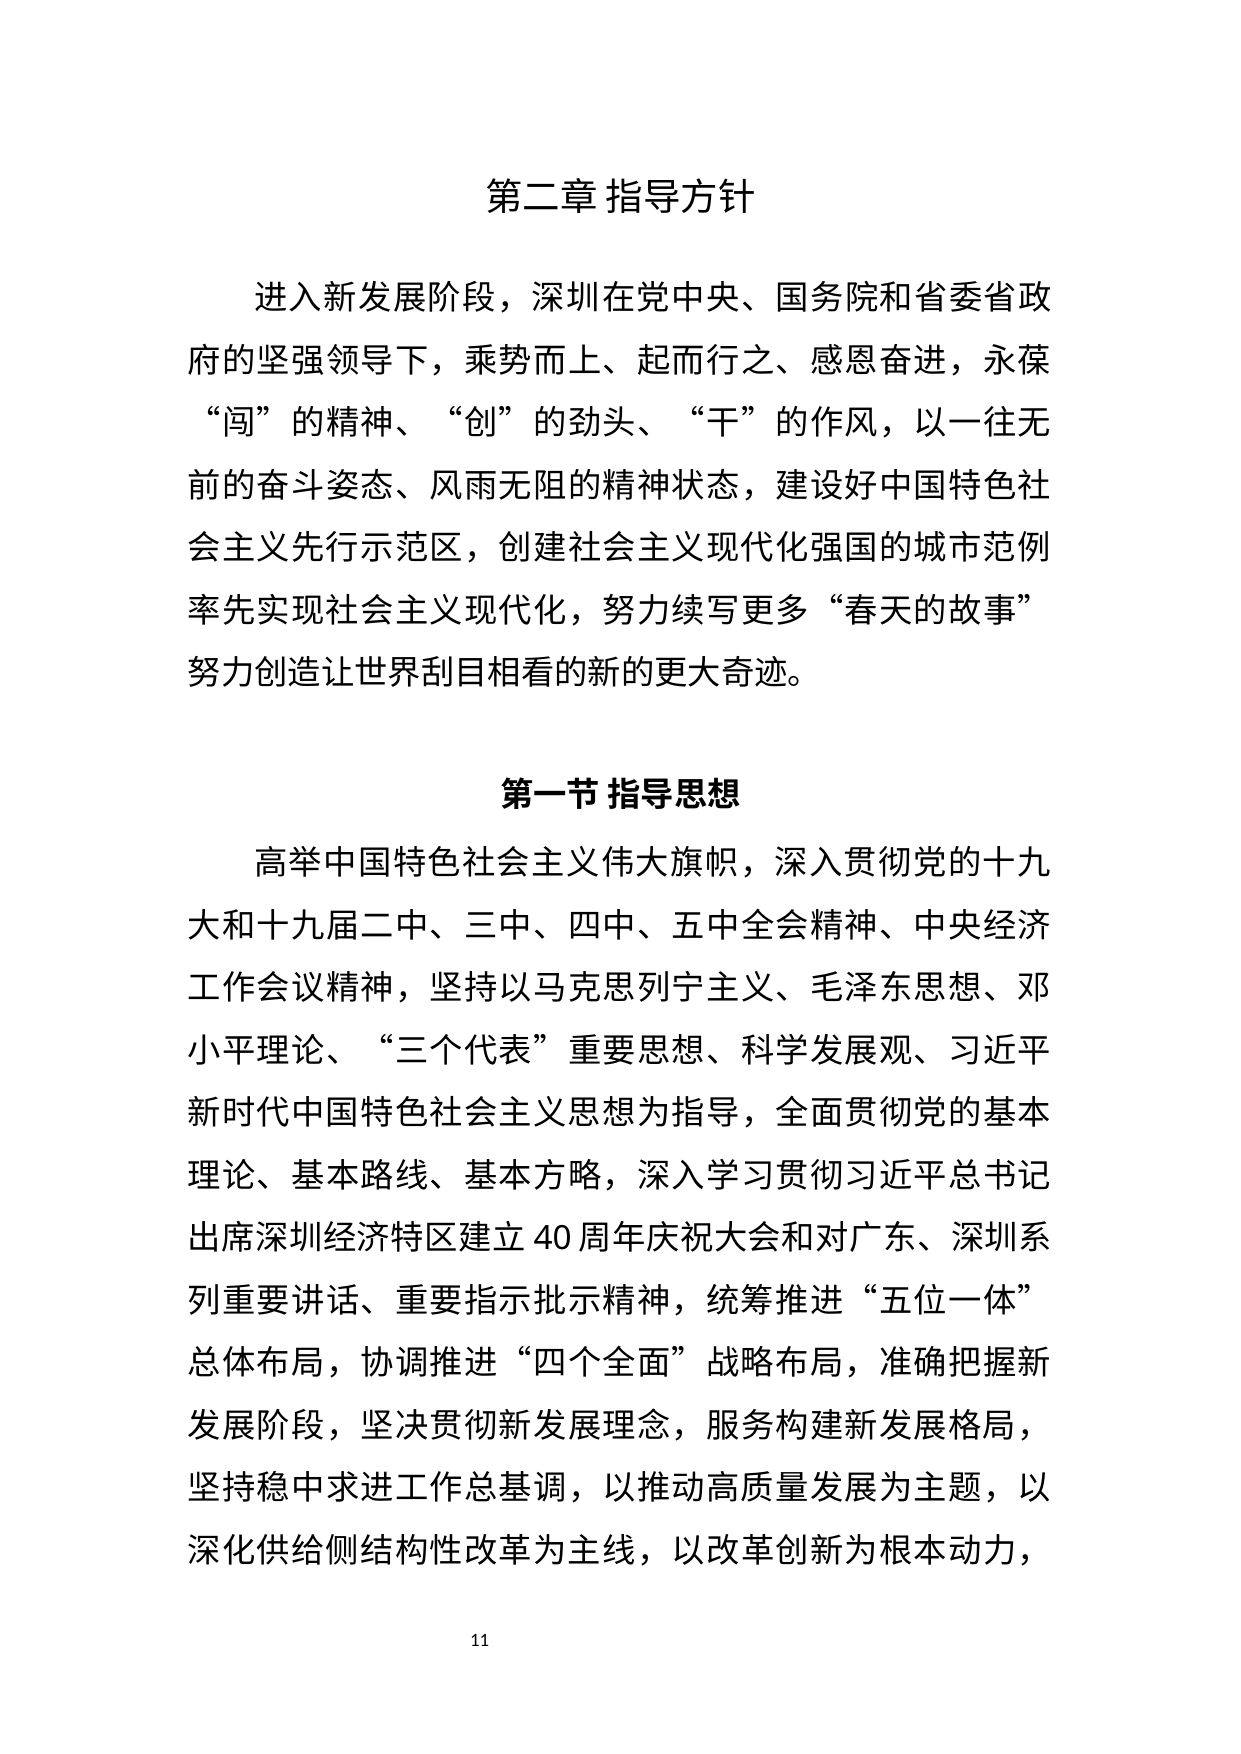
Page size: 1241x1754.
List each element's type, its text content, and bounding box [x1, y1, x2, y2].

text 进入新发展阶段，深圳在党中央、国务院和省委省政府的坚强领导下，乘势而上、起而行之、感恩奋进，永葆“闯”的精神、“创”的劲头、“干”的作风，以一往无前的奋斗姿态、风雨无阻的精神状态，建设好中国特色社会主义先行示范区，创建社会主义现代化强国的城市范例，率先实现社会主义现代化，努力续写更多“春天的故事”，努力创造让世界刮目相看的新的更大奇迹。 [187, 259, 1053, 697]
text 第二章 指导方针 [187, 162, 1053, 227]
text 第一节 指导思想 [187, 759, 1053, 824]
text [187, 824, 1053, 1574]
